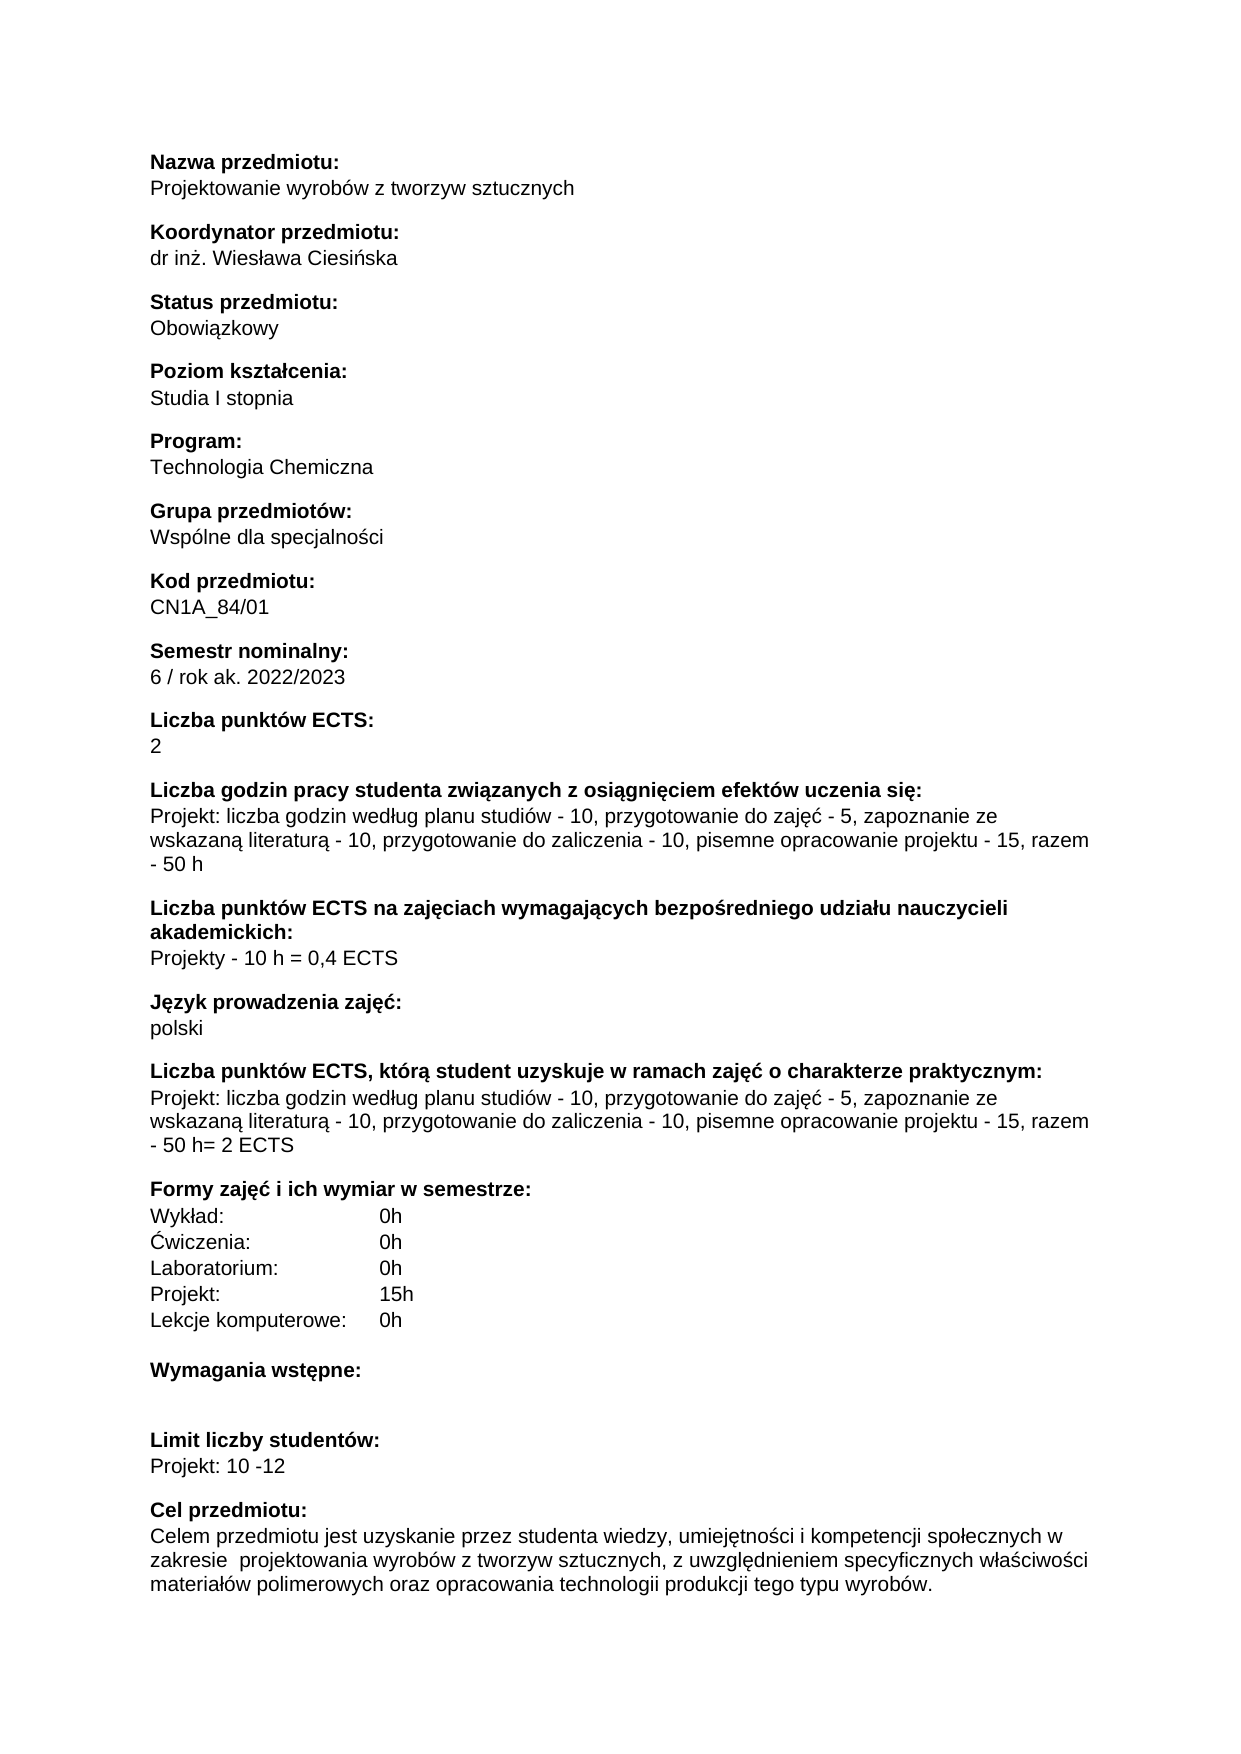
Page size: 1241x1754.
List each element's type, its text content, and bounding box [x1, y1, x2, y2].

text Liczba godzin pracy studenta związanych z osiągnięciem efektów uczenia się: [150, 778, 1090, 802]
text Cel przedmiotu: [150, 1497, 1090, 1521]
table_cell Lekcje komputerowe: [140, 1308, 367, 1332]
text Celem przedmiotu jest uzyskanie przez studenta wiedzy, umiejętności i kompetencji społecznych w zakresie projektowania wyrobów z tworzyw sztucznych, z uwzględnieniem specyficznych właściwości materiałów polimerowych oraz opracowania technologii produkcji tego typu wyrobów. [150, 1523, 1090, 1595]
table_cell 0h [369, 1228, 597, 1254]
table_header Wykład: [140, 1204, 367, 1228]
text Formy zajęć i ich wymiar w semestrze: [150, 1177, 1090, 1201]
text Koordynator przedmiotu: [150, 220, 1090, 244]
text Semestr nominalny: [150, 638, 1090, 662]
table_cell Laboratorium: [140, 1256, 367, 1280]
text Kod przedmiotu: [150, 569, 1090, 593]
text Wspólne dla specjalności [150, 525, 1090, 549]
text 2 [150, 734, 1090, 758]
text Limit liczby studentów: [150, 1428, 1090, 1452]
table_cell 0h [369, 1254, 597, 1280]
table_cell 15h [369, 1280, 597, 1306]
table_cell 0h [369, 1306, 597, 1332]
text Studia I stopnia [150, 385, 1090, 409]
text Liczba punktów ECTS, którą student uzyskuje w ramach zajęć o charakterze praktycznym: [150, 1059, 1090, 1083]
text Projekt: liczba godzin według planu studiów - 10, przygotowanie do zajęć - 5, zapoznanie ze wskazaną literaturą - 10, przygotowanie do zaliczenia - 10, pisemne opracowanie projektu - 15, razem - 50 h= 2 ECTS [150, 1085, 1090, 1157]
text Projekt: liczba godzin według planu studiów - 10, przygotowanie do zajęć - 5, zapoznanie ze wskazaną literaturą - 10, przygotowanie do zaliczenia - 10, pisemne opracowanie projektu - 15, razem - 50 h [150, 804, 1090, 876]
text CN1A_84/01 [150, 595, 1090, 619]
text dr inż. Wiesława Ciesińska [150, 246, 1090, 270]
text Obowiązkowy [150, 316, 1090, 339]
text 6 / rok ak. 2022/2023 [150, 664, 1090, 688]
text Grupa przedmiotów: [150, 499, 1090, 523]
text Program: [150, 429, 1090, 453]
text Projekty - 10 h = 0,4 ECTS [150, 946, 1090, 970]
text Technologia Chemiczna [150, 455, 1090, 479]
text polski [150, 1016, 1090, 1039]
text Projekt: 10 -12 [150, 1454, 1090, 1478]
text Liczba punktów ECTS: [150, 708, 1090, 732]
text Poziom kształcenia: [150, 359, 1090, 383]
table_cell Ćwiczenia: [140, 1230, 367, 1254]
text Nazwa przedmiotu: [150, 150, 1090, 174]
text Liczba punktów ECTS na zajęciach wymagających bezpośredniego udziału nauczycieli akademickich: [150, 896, 1090, 944]
text Wymagania wstępne: [150, 1358, 1090, 1382]
text Status przedmiotu: [150, 289, 1090, 313]
text Projektowanie wyrobów z tworzyw sztucznych [150, 176, 1090, 200]
table_cell Projekt: [140, 1282, 367, 1306]
text Język prowadzenia zajęć: [150, 989, 1090, 1013]
table_header 0h [369, 1204, 597, 1228]
